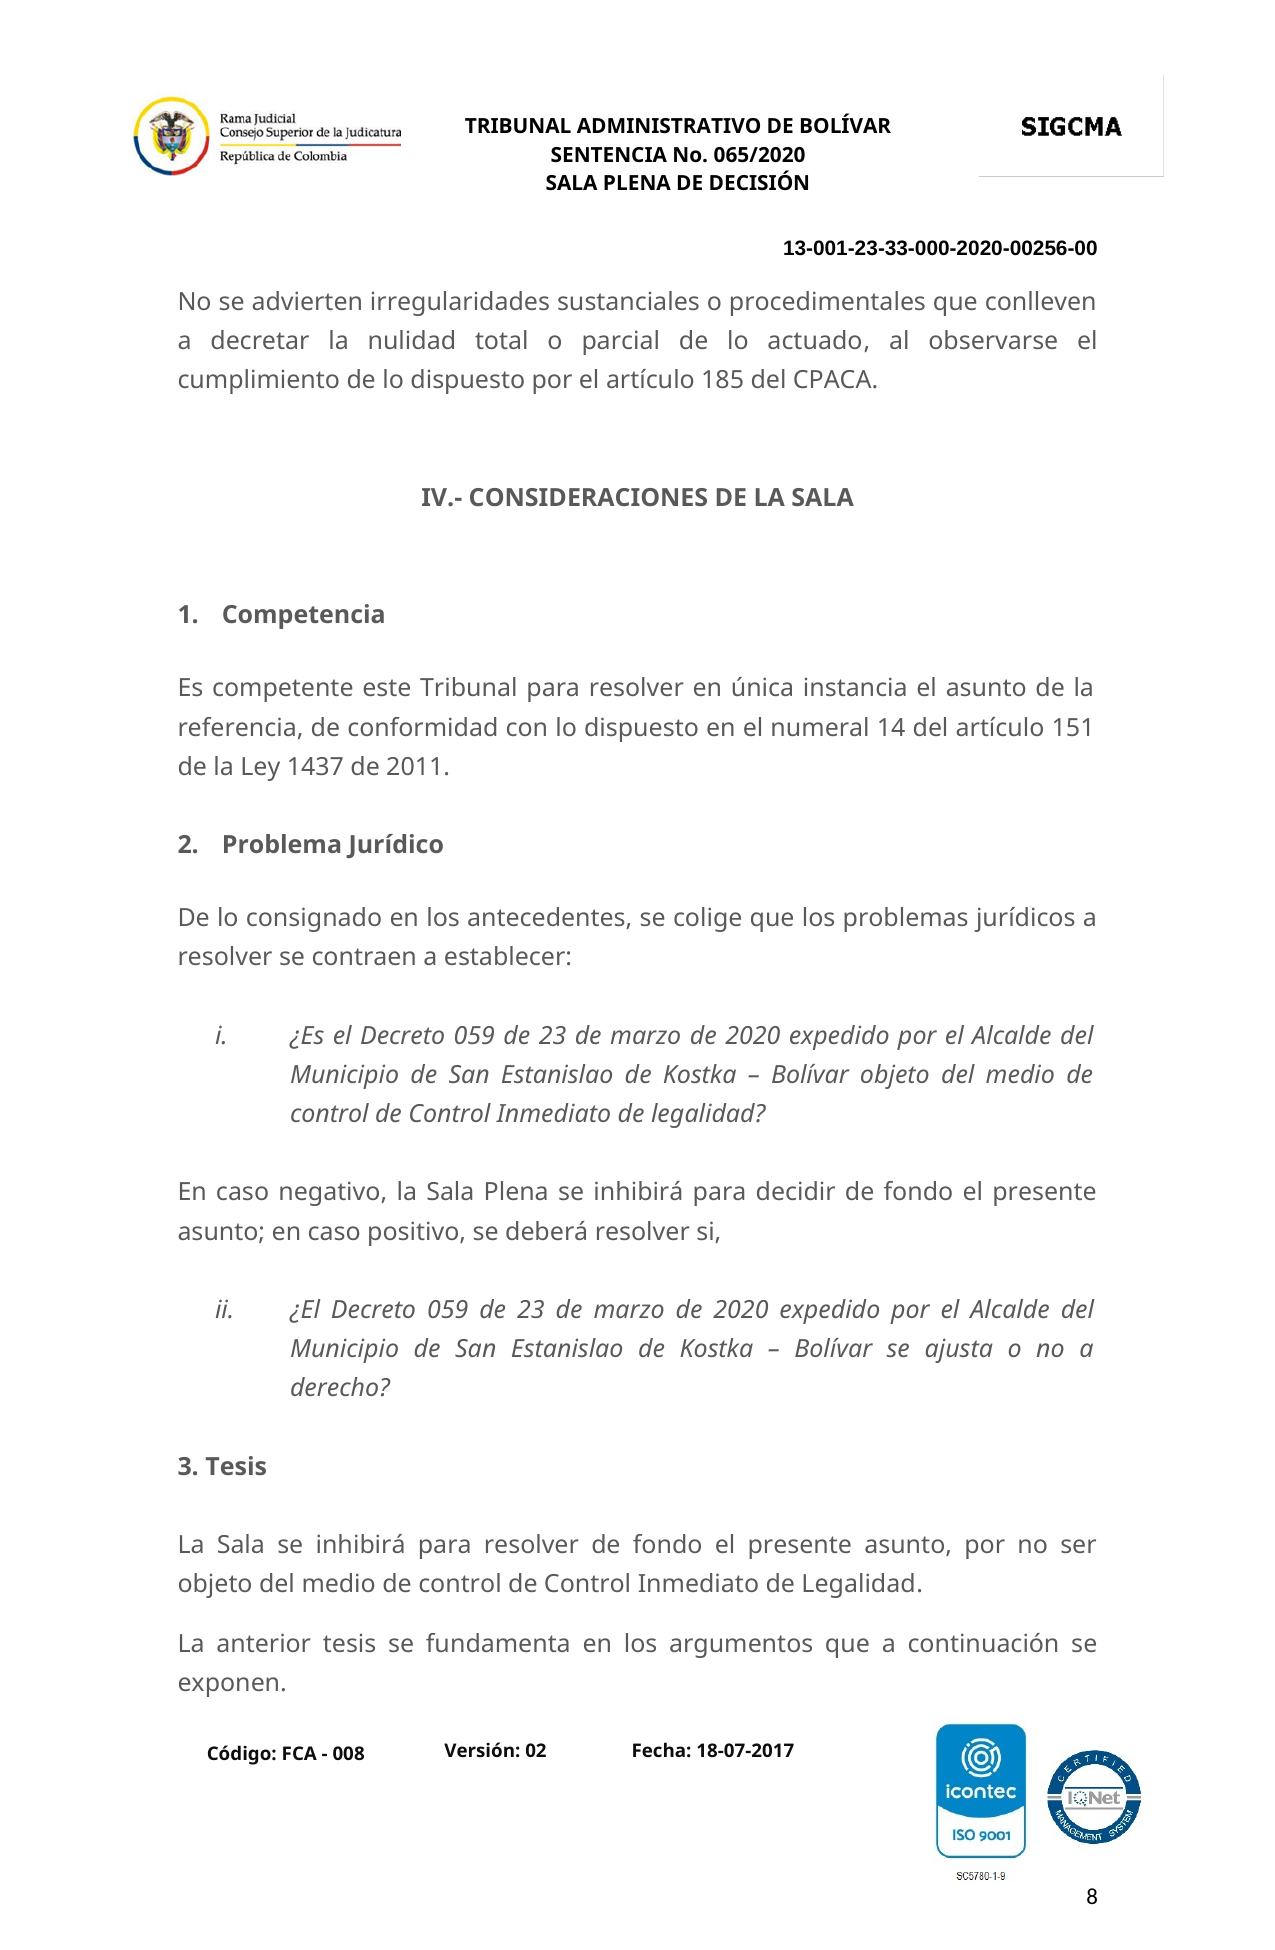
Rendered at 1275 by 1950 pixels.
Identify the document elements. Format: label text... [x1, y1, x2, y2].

text En caso negativo, la Sala Plena se inhibirá para decidir de fondo el presente asunto; en caso positivo, se deberá resolver si, [177, 1174, 1098, 1247]
text La anterior tesis se fundamenta en los argumentos que a continuación se exponen. [177, 1626, 1098, 1699]
text 3. Tesis [177, 1448, 1098, 1482]
list Competencia [177, 597, 1096, 631]
text De lo consignado en los antecedentes, se colige que los problemas jurídicos a resolver se contraen a establecer: [177, 900, 1098, 973]
list Problema Jurídico [177, 827, 1096, 861]
picture [978, 75, 1165, 178]
picture [128, 91, 401, 176]
text La Sala se inhibirá para resolver de fondo el presente asunto, por no ser objeto del medio de control de Control Inmediato de Legalidad. [177, 1527, 1098, 1600]
text No se advierten irregularidades sustanciales o procedimentales que conlleven a decretar la nulidad total o parcial de lo actuado, al observarse el cumplimiento de lo dispuesto por el artículo 185 del CPACA. [177, 283, 1098, 396]
picture [921, 1711, 1147, 1883]
list ¿Es el Decreto 059 de 23 de marzo de 2020 expedido por el Alcalde del Municipio de San Estanislao de Kostka – Bolívar objeto del medio de control de Control Inmediato de legalidad? [215, 1017, 1098, 1130]
list ¿El Decreto 059 de 23 de marzo de 2020 expedido por el Alcalde del Municipio de San Estanislao de Kostka – Bolívar se ajusta o no a derecho? [215, 1292, 1098, 1404]
text IV.- CONSIDERACIONES DE LA SALA [177, 479, 1098, 513]
text Es competente este Tribunal para resolver en única instancia el asunto de la referencia, de conformidad con lo dispuesto en el numeral 14 del artículo 151 de la Ley 1437 de 2011. [177, 670, 1096, 782]
